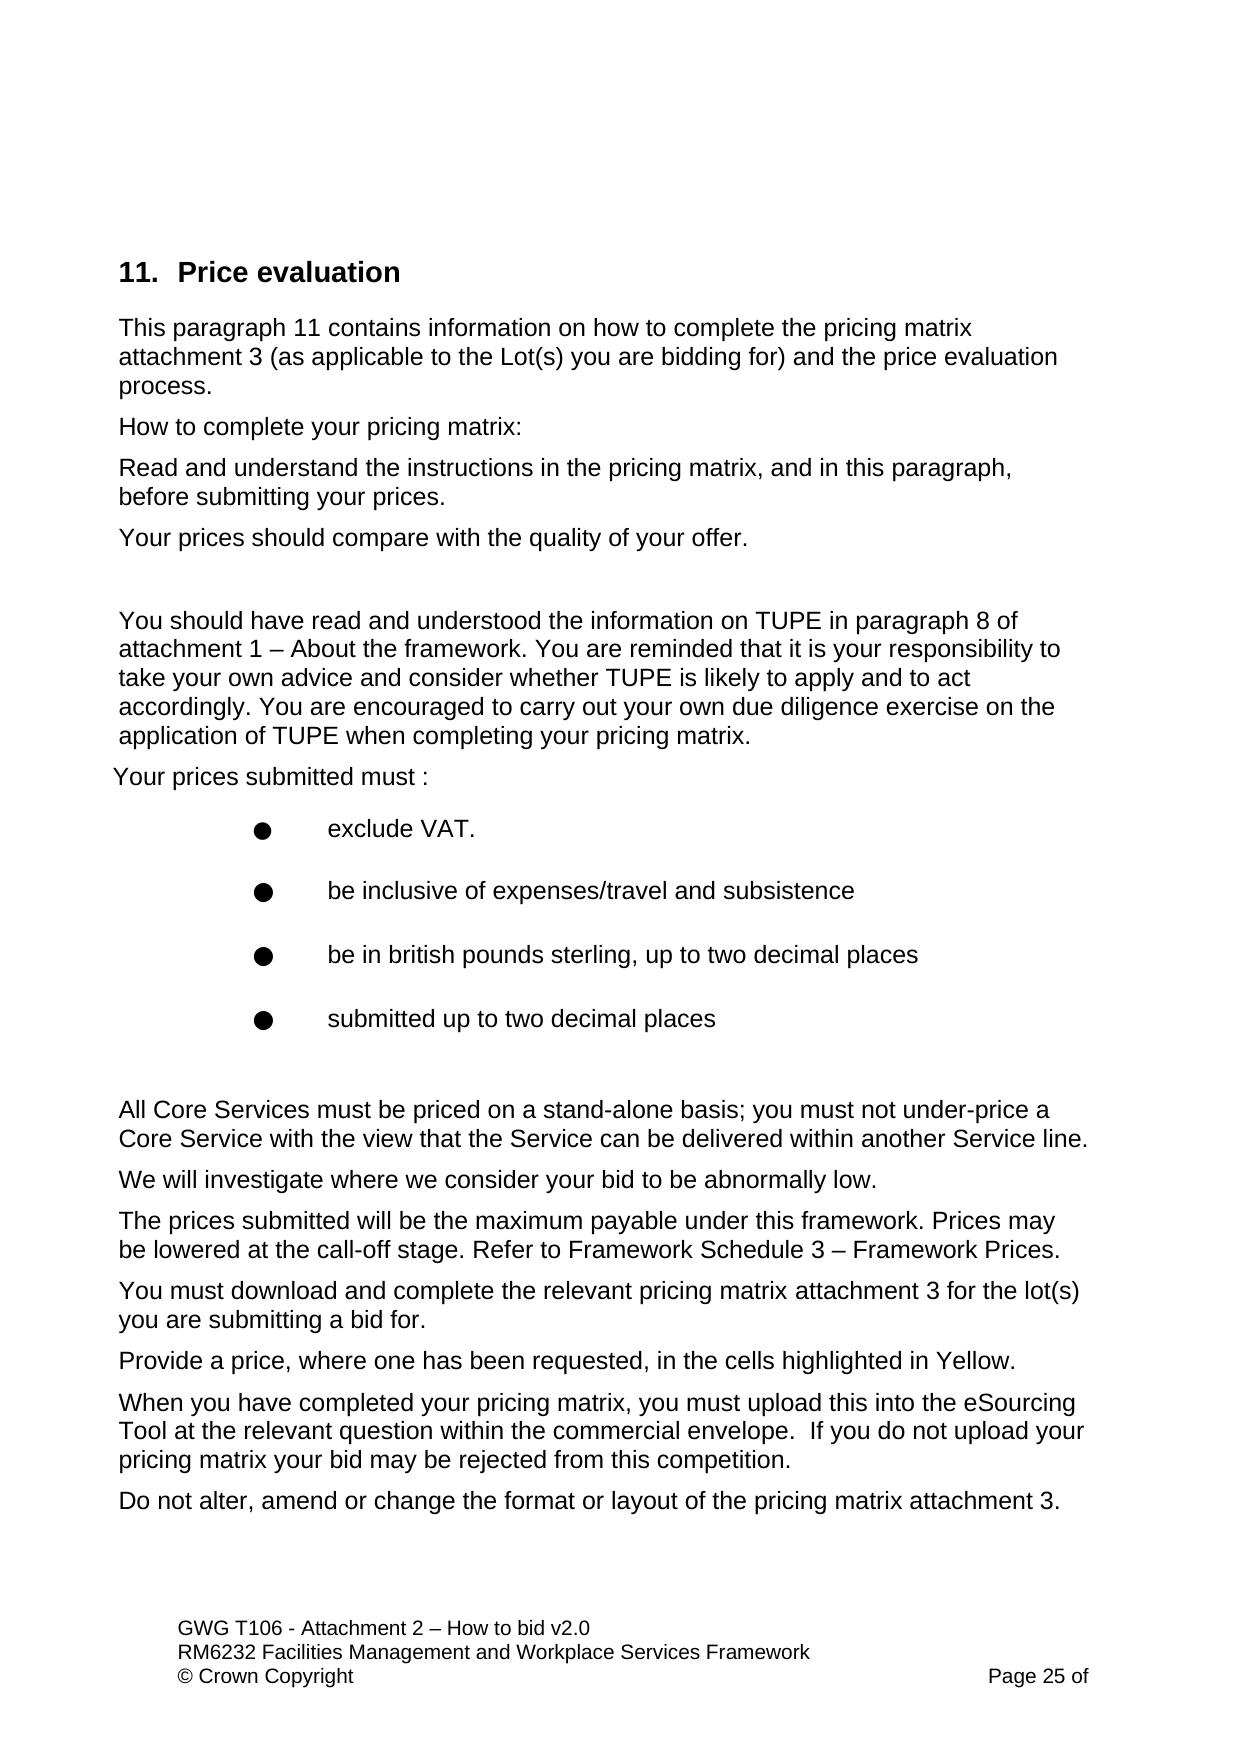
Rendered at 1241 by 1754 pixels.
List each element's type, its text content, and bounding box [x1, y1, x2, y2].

text The prices submitted will be the maximum payable under this framework. Prices may be lowered at the call-off stage. Refer to Framework Schedule 3 – Framework Prices. [118, 1206, 1090, 1264]
list exclude VAT. [252, 803, 1090, 850]
text You must download and complete the relevant pricing matrix attachment 3 for the lot(s) you are submitting a bid for. [118, 1276, 1090, 1334]
list submitted up to two decimal places [252, 990, 1090, 1041]
text Your prices should compare with the quality of your offer. [118, 523, 1090, 552]
text We will investigate where we consider your bid to be abnormally low. [118, 1165, 1090, 1194]
text You should have read and understood the information on TUPE in paragraph 8 of attachment 1 – About the framework. You are reminded that it is your responsibility to take your own advice and consider whether TUPE is likely to apply and to act accordingly. You are encouraged to carry out your own due diligence exercise on the application of TUPE when completing your pricing matrix. [118, 606, 1090, 749]
text Do not alter, amend or change the format or layout of the pricing matrix attachment 3. [118, 1486, 1090, 1515]
list be inclusive of expenses/travel and subsistence [252, 863, 1090, 914]
list be in british pounds sterling, up to two decimal places [252, 926, 1090, 978]
text How to complete your pricing matrix: [118, 412, 1084, 441]
text This paragraph 11 contains information on how to complete the pricing matrix attachment 3 (as applicable to the Lot(s) you are bidding for) and the price evaluation process. [118, 313, 1084, 399]
text All Core Services must be priced on a stand-alone basis; you must not under-price a Core Service with the view that the Service can be delivered within another Service line. [118, 1095, 1090, 1153]
text When you have completed your pricing matrix, you must upload this into the eSourcing Tool at the relevant question within the commercial envelope. If you do not upload your pricing matrix your bid may be rejected from this competition. [118, 1388, 1090, 1474]
text Read and understand the instructions in the pricing matrix, and in this paragraph, before submitting your prices. [118, 453, 1090, 511]
text 11. Price evaluation [118, 254, 1090, 288]
text Your prices submitted must : [112, 762, 1090, 791]
text Provide a price, where one has been requested, in the cells highlighted in Yellow. [118, 1346, 1090, 1375]
